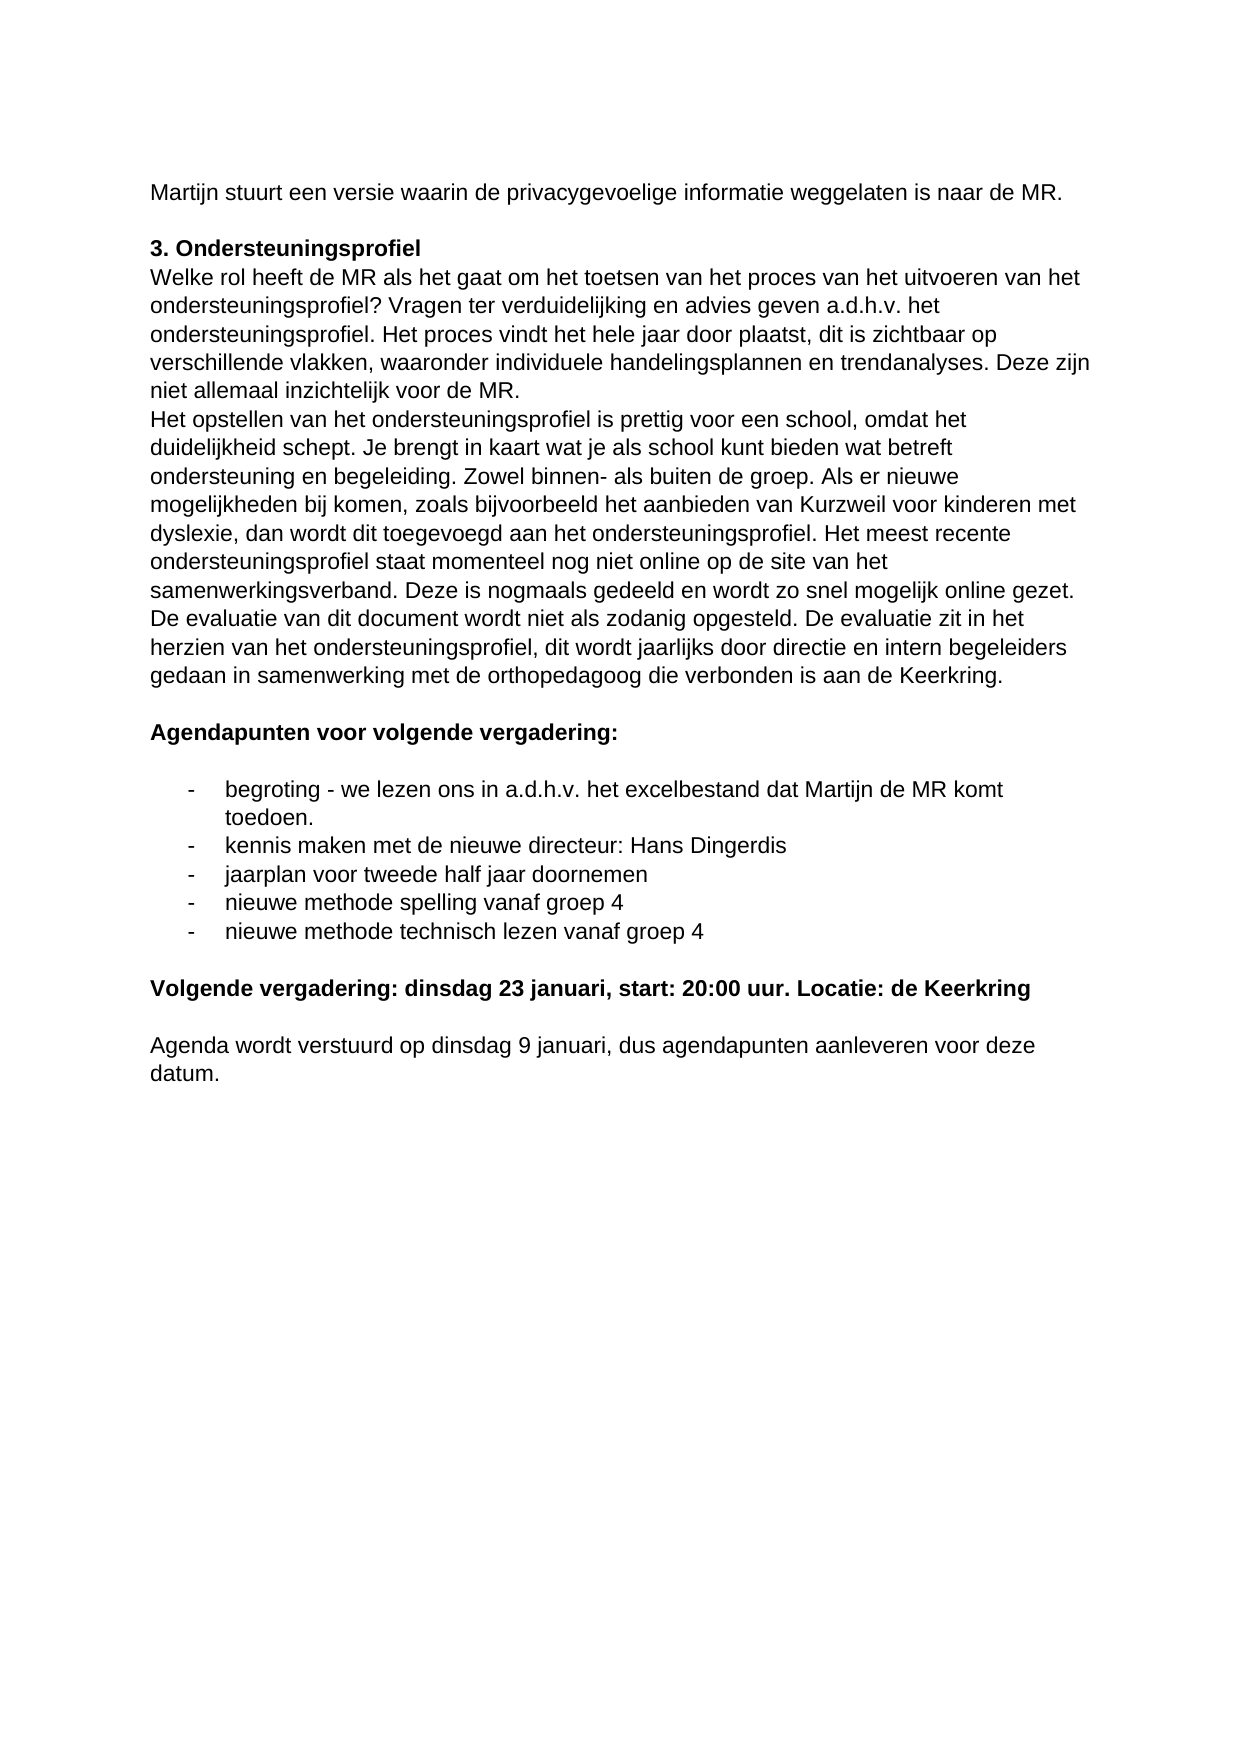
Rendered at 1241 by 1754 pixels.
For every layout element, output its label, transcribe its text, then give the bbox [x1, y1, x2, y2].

text Martijn stuurt een versie waarin de privacygevoelige informatie weggelaten is naar de MR. [150, 178, 1090, 205]
text 3. Ondersteuningsprofiel [150, 235, 1090, 262]
text Volgende vergadering: dinsdag 23 januari, start: 20:00 uur. Locatie: de Keerkring [150, 975, 1090, 1001]
text De evaluatie van dit document wordt niet als zodanig opgesteld. De evaluatie zit in het herzien van het ondersteuningsprofiel, dit wordt jaarlijks door directie en intern begeleiders gedaan in samenwerking met de orthopedagoog die verbonden is aan de Keerkring. [150, 605, 1090, 688]
text Agendapunten voor volgende vergadering: [150, 719, 1090, 745]
list nieuwe methode technisch lezen vanaf groep 4 [187, 918, 1090, 944]
text Welke rol heeft de MR als het gaat om het toetsen van het proces van het uitvoeren van het ondersteuningsprofiel? Vragen ter verduidelijking en advies geven a.d.h.v. het ondersteuningsprofiel. Het proces vindt het hele jaar door plaatst, dit is zichtbaar op verschillende vlakken, waaronder individuele handelingsplannen en trendanalyses. Deze zijn niet allemaal inzichtelijk voor de MR. [150, 264, 1090, 404]
list nieuwe methode spelling vanaf groep 4 [187, 889, 1090, 916]
text Het opstellen van het ondersteuningsprofiel is prettig voor een school, omdat het duidelijkheid schept. Je brengt in kaart wat je als school kunt bieden wat betreft ondersteuning en begeleiding. Zowel binnen- als buiten de groep. Als er nieuwe mogelijkheden bij komen, zoals bijvoorbeeld het aanbieden van Kurzweil voor kinderen met dyslexie, dan wordt dit toegevoegd aan het ondersteuningsprofiel. Het meest recente ondersteuningsprofiel staat momenteel nog niet online op de site van het samenwerkingsverband. Deze is nogmaals gedeeld en wordt zo snel mogelijk online gezet. [150, 406, 1090, 603]
list jaarplan voor tweede half jaar doornemen [187, 861, 1090, 887]
text Agenda wordt verstuurd op dinsdag 9 januari, dus agendapunten aanleveren voor deze datum. [150, 1032, 1090, 1086]
list kennis maken met de nieuwe directeur: Hans Dingerdis [187, 832, 1090, 859]
list begroting - we lezen ons in a.d.h.v. het excelbestand dat Martijn de MR komt toedoen. [187, 776, 1090, 830]
